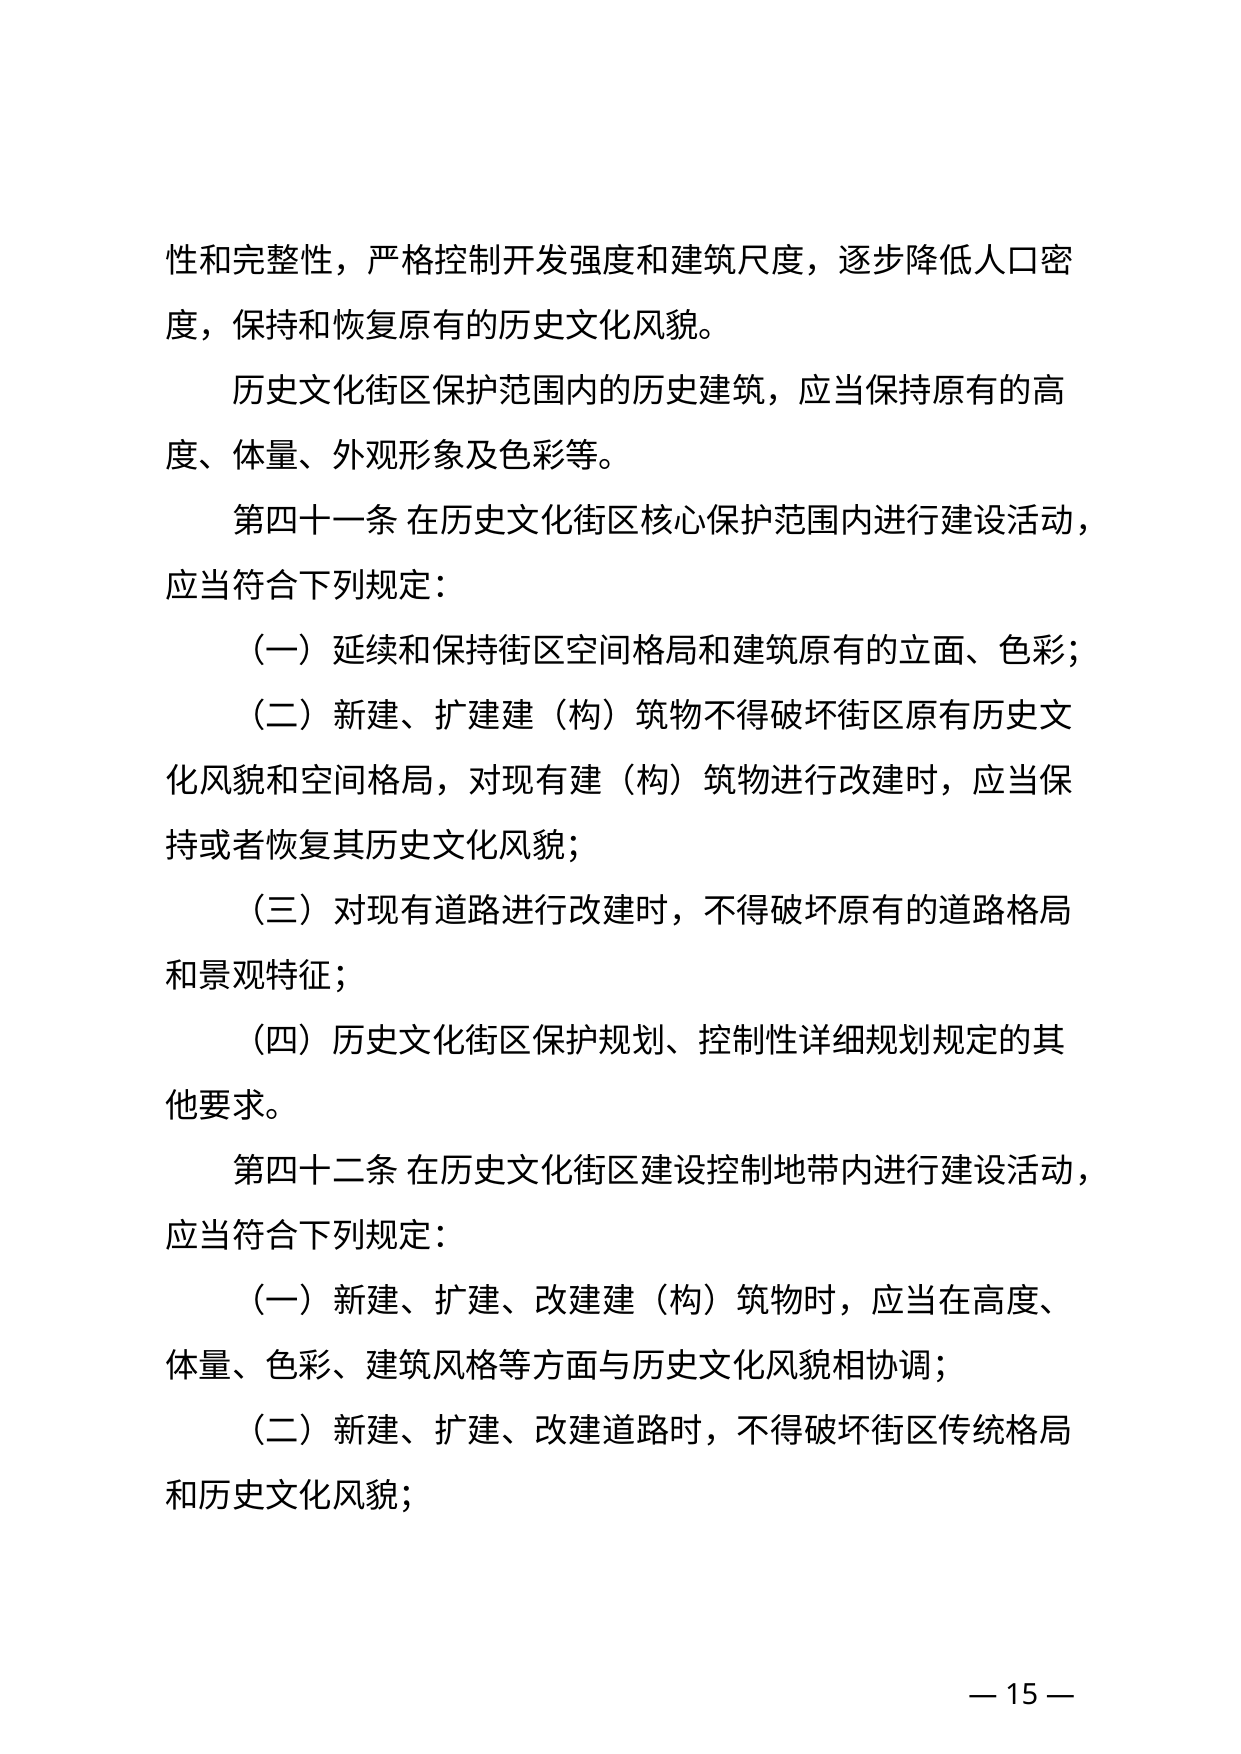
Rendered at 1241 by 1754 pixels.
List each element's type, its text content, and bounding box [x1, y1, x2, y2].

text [165, 226, 1075, 356]
text （四）历史文化街区保护规划、控制性详细规划规定的其他要求。 [165, 1006, 1075, 1136]
text 第四十一条 在历史文化街区核心保护范围内进行建设活动，应当符合下列规定： [165, 486, 1075, 616]
text （一）新建、扩建、改建建（构）筑物时，应当在高度、体量、色彩、建筑风格等方面与历史文化风貌相协调； [165, 1266, 1075, 1396]
text 历史文化街区保护范围内的历史建筑，应当保持原有的高度、体量、外观形象及色彩等。 [165, 356, 1075, 486]
text （二）新建、扩建、改建道路时，不得破坏街区传统格局和历史文化风貌； [165, 1396, 1075, 1526]
text （一）延续和保持街区空间格局和建筑原有的立面、色彩； [165, 616, 1075, 681]
text 第四十二条 在历史文化街区建设控制地带内进行建设活动，应当符合下列规定： [165, 1136, 1075, 1266]
text （三）对现有道路进行改建时，不得破坏原有的道路格局和景观特征； [165, 876, 1075, 1006]
text （二）新建、扩建建（构）筑物不得破坏街区原有历史文化风貌和空间格局，对现有建（构）筑物进行改建时，应当保持或者恢复其历史文化风貌； [165, 681, 1075, 876]
